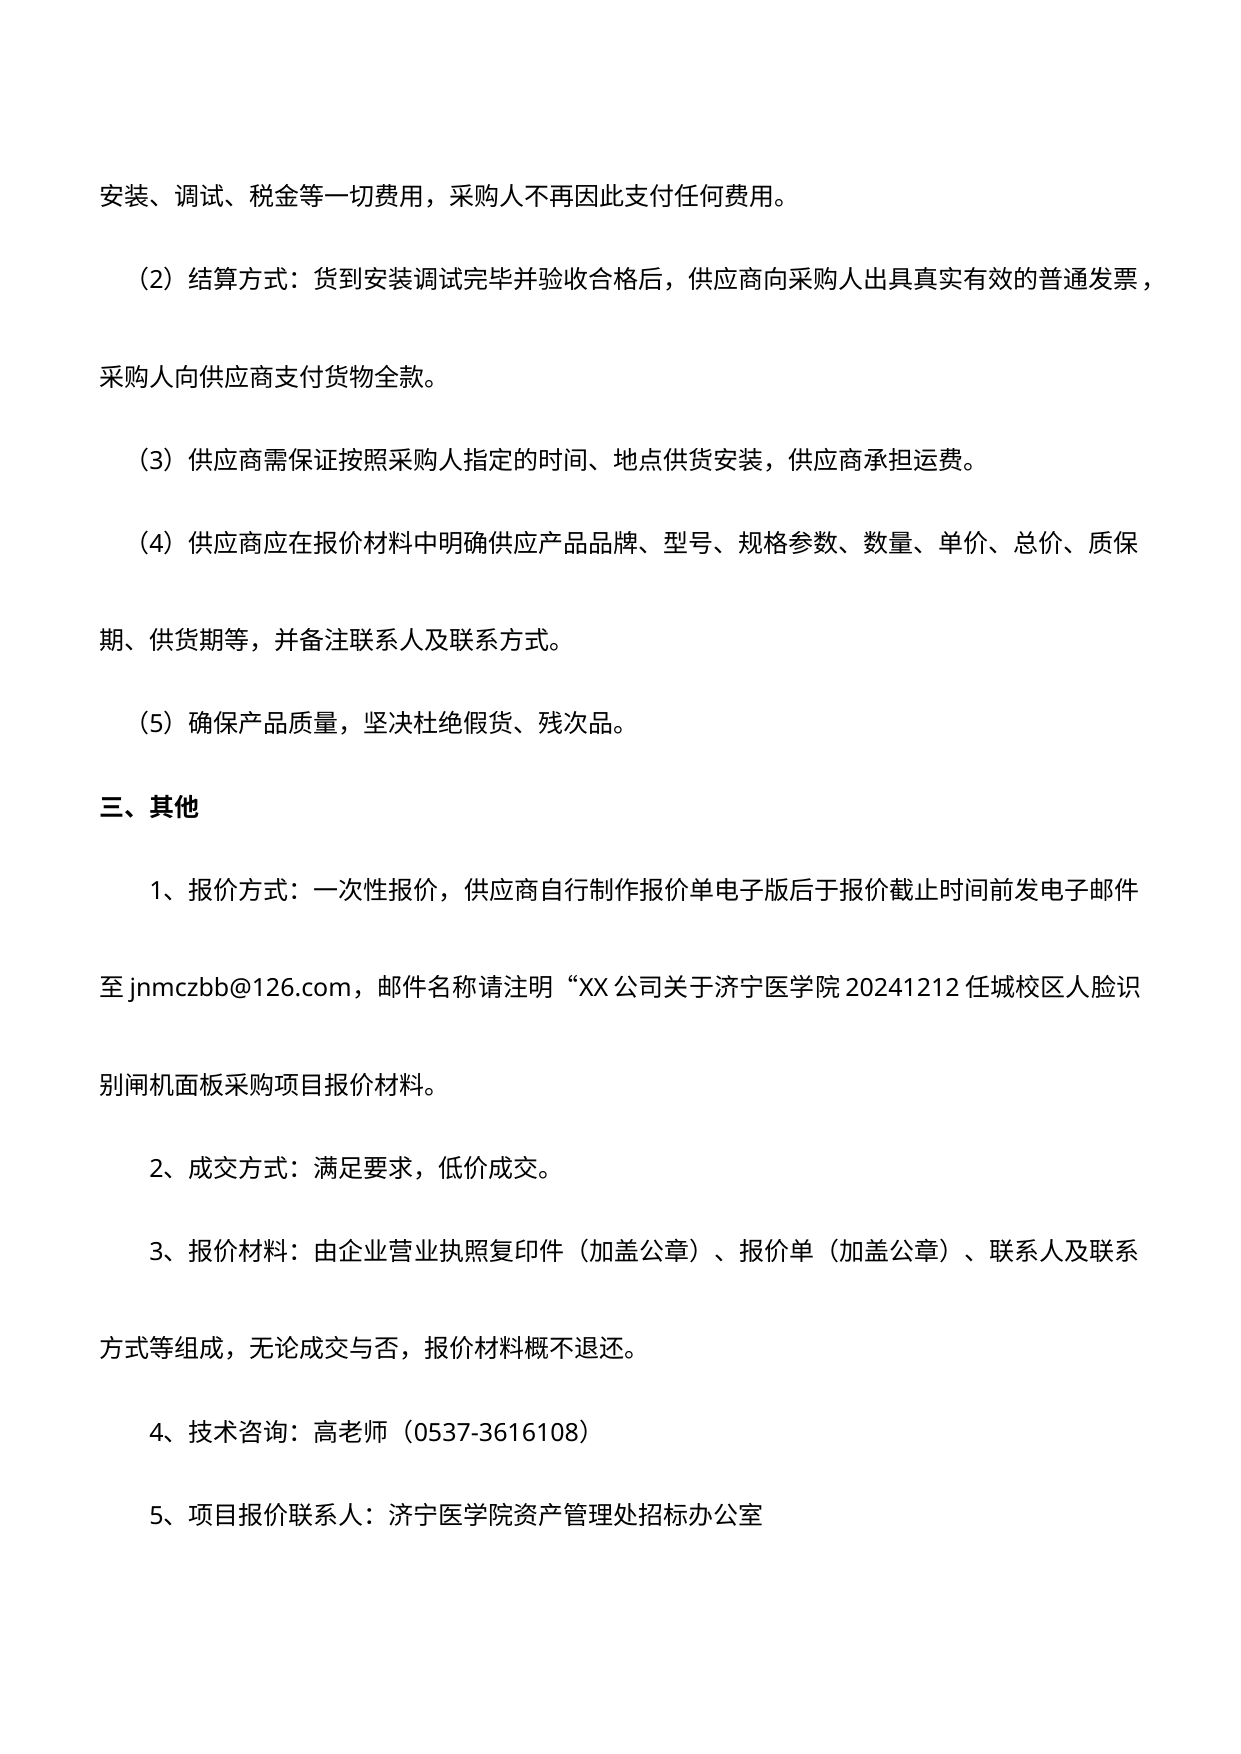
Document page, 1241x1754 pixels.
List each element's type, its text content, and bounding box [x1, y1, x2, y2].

text 3、报价材料：由企业营业执照复印件（加盖公章）、报价单（加盖公章）、联系人及联系方式等组成，无论成交与否，报价材料概不退还。 [99, 1217, 1141, 1379]
text 1、报价方式：一次性报价，供应商自行制作报价单电子版后于报价截止时间前发电子邮件至jnmczbb@126.com，邮件名称请注明“XX公司关于济宁医学院20241212任城校区人脸识别闸机面板采购项目报价材料。 [99, 856, 1141, 1116]
text （5）确保产品质量，坚决杜绝假货、残次品。 [99, 689, 1141, 754]
text 三、其他 [99, 773, 1141, 838]
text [99, 162, 1141, 227]
text 4、技术咨询：高老师（0537-3616108） [99, 1398, 1141, 1463]
text 5、项目报价联系人：济宁医学院资产管理处招标办公室 [99, 1481, 1141, 1546]
text （4）供应商应在报价材料中明确供应产品品牌、型号、规格参数、数量、单价、总价、质保期、供货期等，并备注联系人及联系方式。 [99, 509, 1141, 671]
text 2、成交方式：满足要求，低价成交。 [99, 1134, 1141, 1199]
text （3）供应商需保证按照采购人指定的时间、地点供货安装，供应商承担运费。 [99, 426, 1141, 491]
text （2）结算方式：货到安装调试完毕并验收合格后，供应商向采购人出具真实有效的普通发票，采购人向供应商支付货物全款。 [99, 245, 1141, 408]
